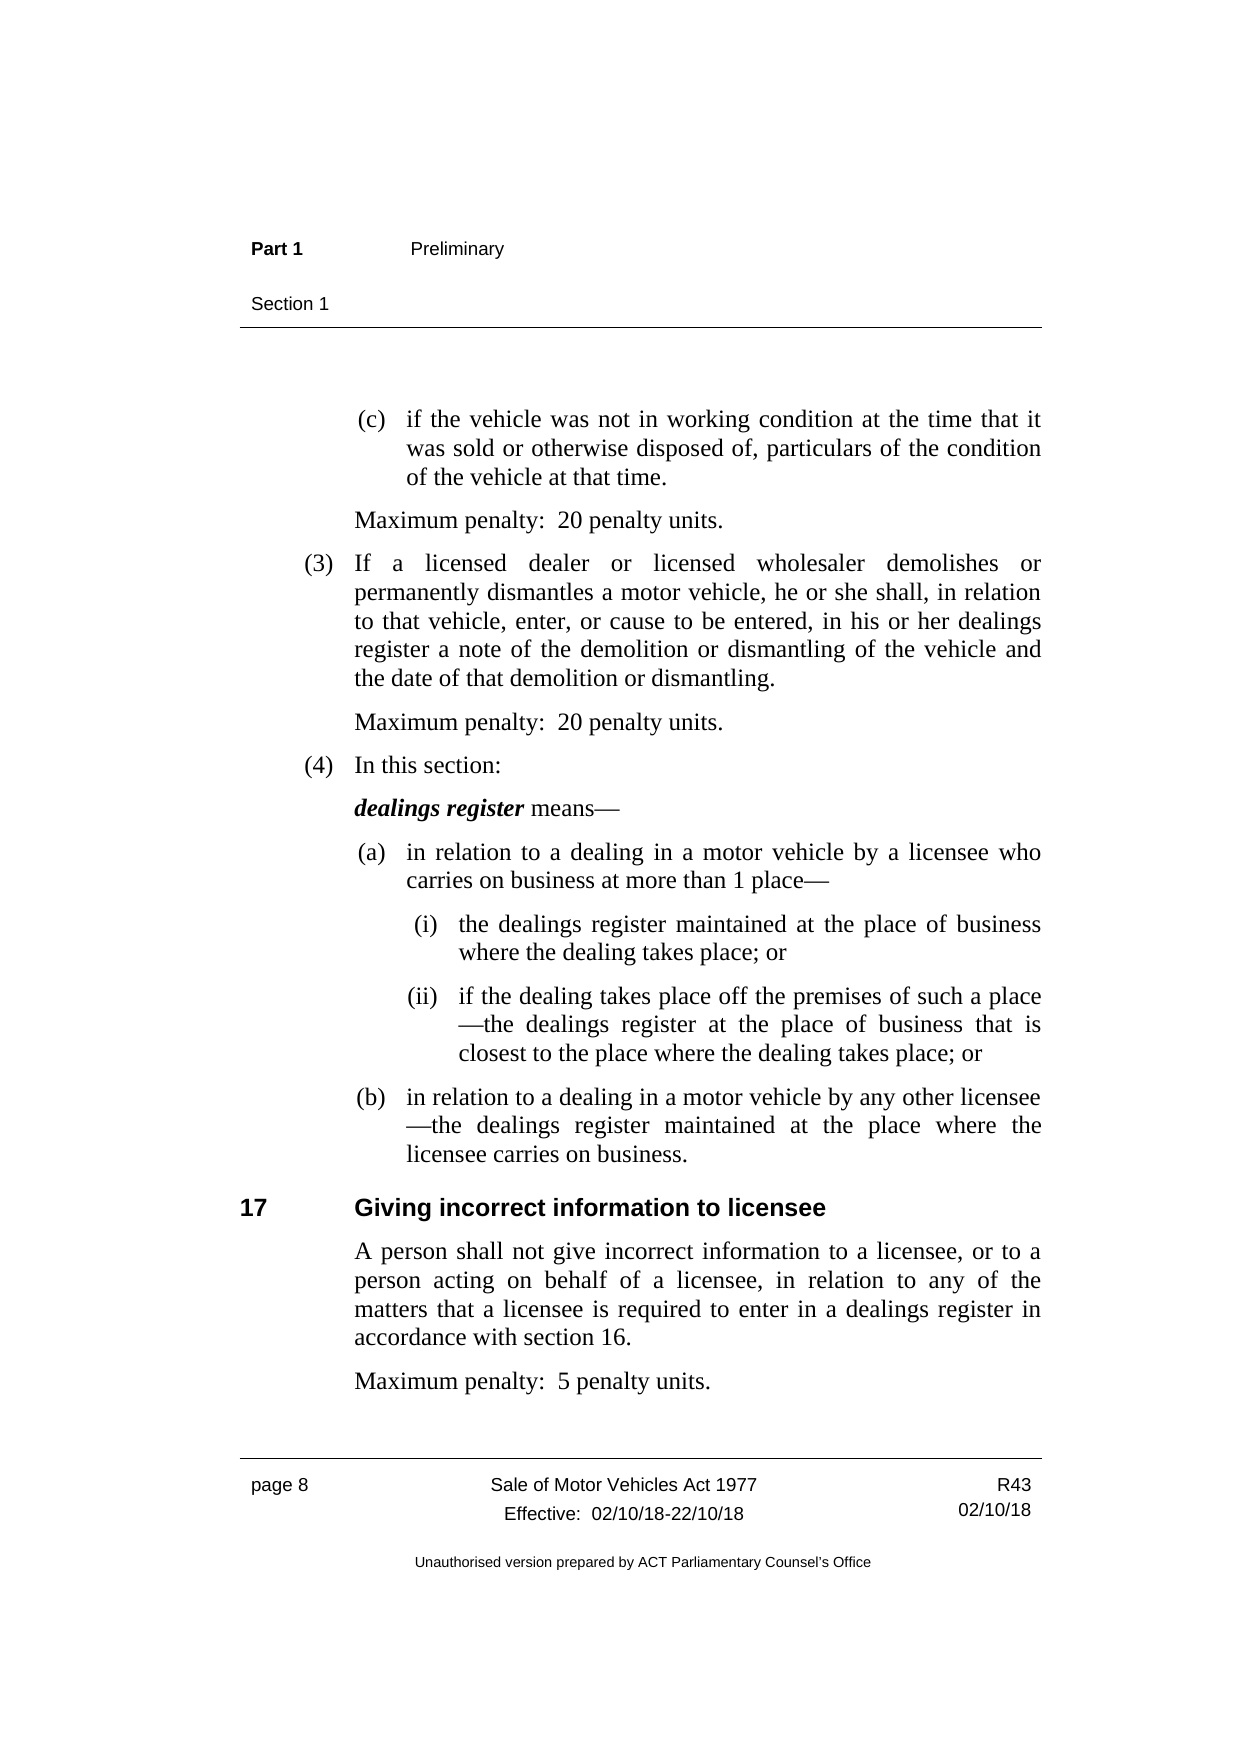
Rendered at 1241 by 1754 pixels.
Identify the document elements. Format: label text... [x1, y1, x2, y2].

text (ii) if the dealing takes place off the premises of such a place—the dealings register at the place of business that is closest to the place where the dealing takes place; or [239, 981, 1042, 1067]
text 17 Giving incorrect information to licensee [239, 1193, 1042, 1222]
text (b) in relation to a dealing in a motor vehicle by any other licensee—the dealings register maintained at the place where the licensee carries on business. [239, 1082, 1042, 1168]
text Maximum penalty: 20 penalty units. [354, 505, 1042, 534]
text (3) If a licensed dealer or licensed wholesaler demolishes or permanently dismantles a motor vehicle, he or she shall, in relation to that vehicle, enter, or cause to be entered, in his or her dealings register a note of the demolition or dismantling of the vehicle and the date of that demolition or dismantling. [239, 548, 1042, 692]
text Maximum penalty: 20 penalty units. [354, 707, 1042, 735]
text Maximum penalty: 5 penalty units. [354, 1366, 1042, 1394]
text (i) the dealings register maintained at the place of business where the dealing takes place; or [239, 909, 1042, 966]
text (a) in relation to a dealing in a motor vehicle by a licensee who carries on business at more than 1 place— [239, 837, 1042, 894]
text A person shall not give incorrect information to a licensee, or to a person acting on behalf of a licensee, in relation to any of the matters that a licensee is required to enter in a dealings register in accordance with section 16. [354, 1236, 1042, 1351]
text (4) In this section: [239, 750, 1042, 779]
text (c) if the vehicle was not in working condition at the time that it was sold or otherwise disposed of, particulars of the condition of the vehicle at that time. [239, 404, 1042, 490]
text dealings register means— [354, 793, 1042, 822]
